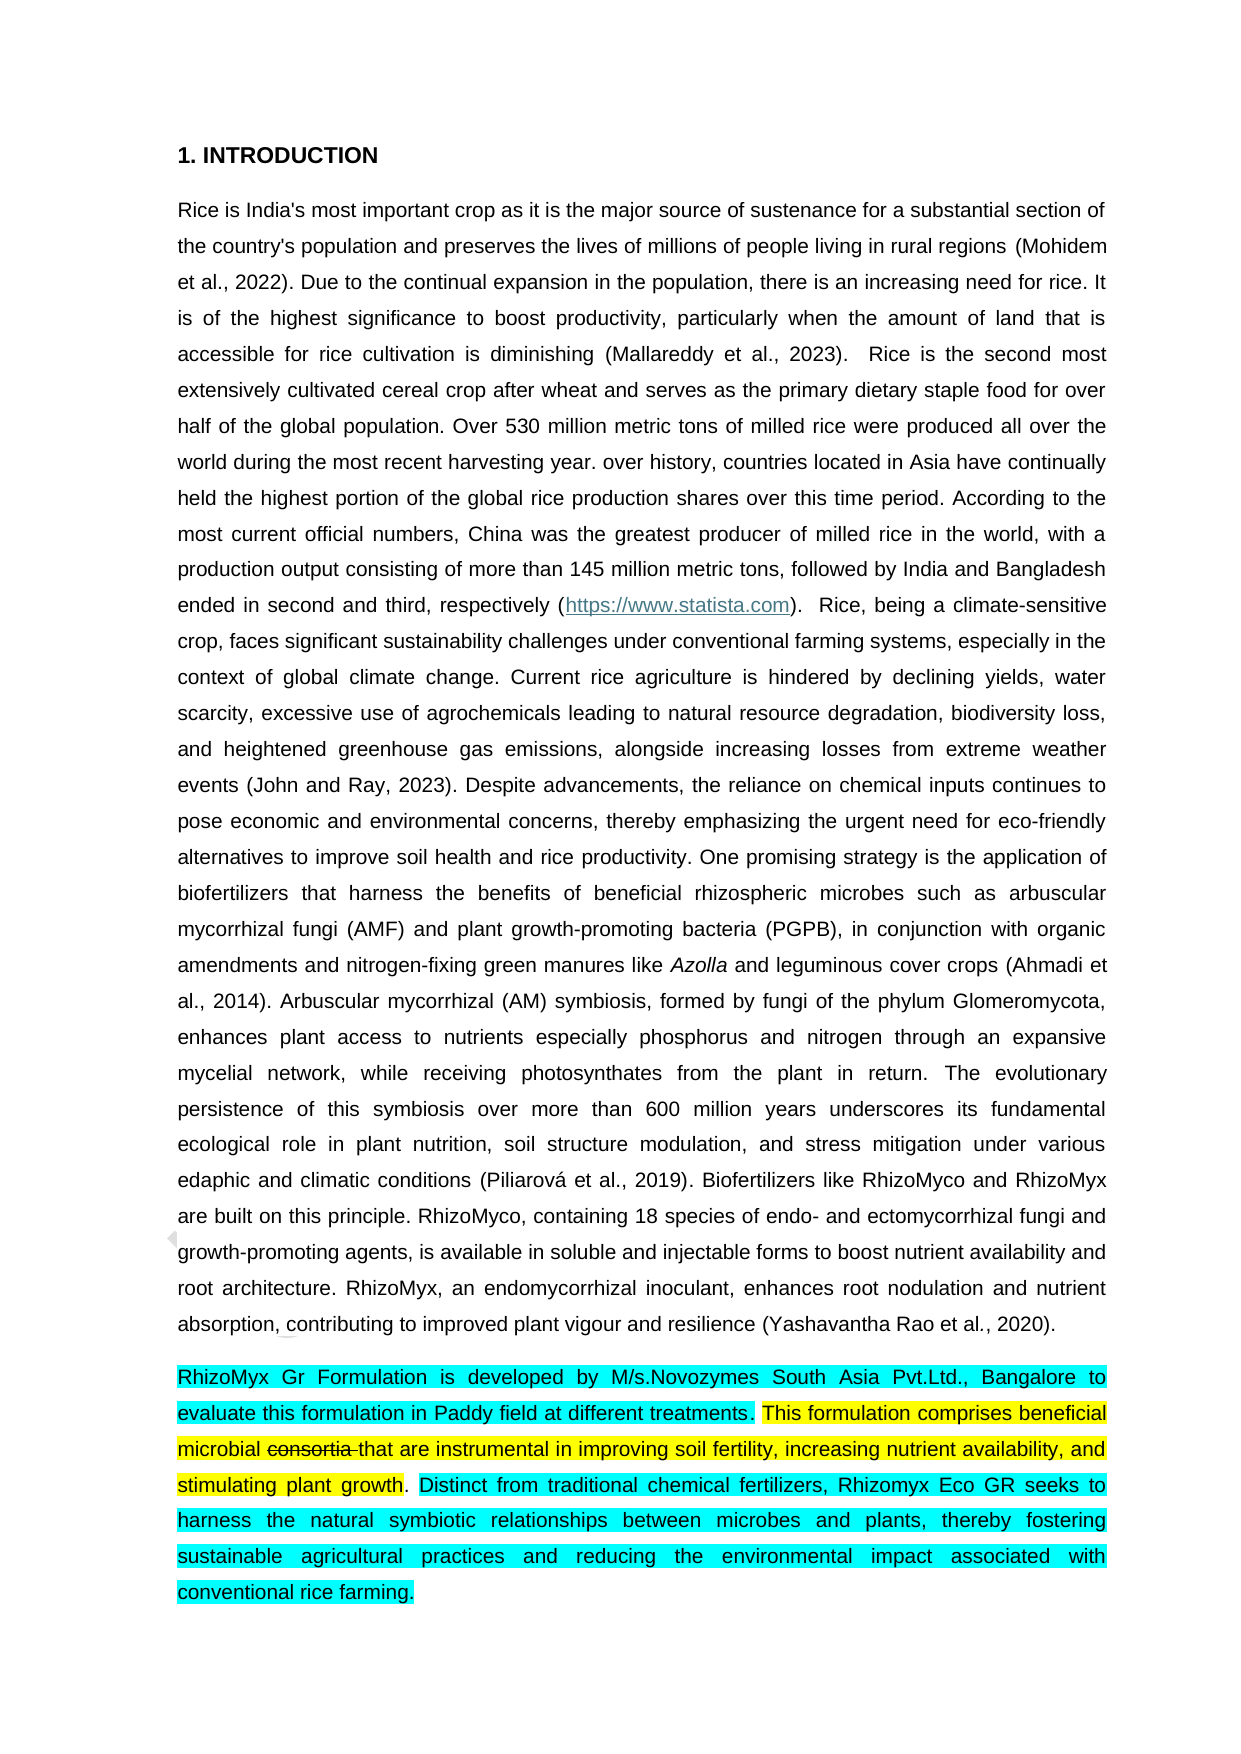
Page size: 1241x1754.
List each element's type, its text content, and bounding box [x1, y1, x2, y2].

text 1. INTRODUCTION [177, 142, 1107, 168]
text RhizoMyx Gr Formulation is developed by M/s.Novozymes South Asia Pvt.Ltd., Bangalore to evaluate this formulation in Paddy field at different treatments. This formulation comprises beneficial microbial consortia that are instrumental in improving soil fertility, increasing nutrient availability, and stimulating plant growth. Distinct from traditional chemical fertilizers, Rhizomyx Eco GR seeks to harness the natural symbiotic relationships between microbes and plants, thereby fostering sustainable agricultural practices and reducing the environmental impact associated with conventional rice farming. [177, 1460, 1107, 1508]
text RhizoMyx Gr Formulation is developed by M/s.Novozymes South Asia Pvt.Ltd., Bangalore to evaluate this formulation in Paddy field at different treatments. This formulation comprises beneficial microbial consortia that are instrumental in improving soil fertility, increasing nutrient availability, and stimulating plant growth. Distinct from traditional chemical fertilizers, Rhizomyx Eco GR seeks to harness the natural symbiotic relationships between microbes and plants, thereby fostering sustainable agricultural practices and reducing the environmental impact associated with conventional rice farming. [177, 1388, 1107, 1436]
text Rice is India's most important crop as it is the major source of sustenance for a substantial section of the country's population and preserves the lives of millions of people living in rural regions . Due to the continual expansion in the population, there is an increasing need for rice. It is of the highest significance to boost productivity, particularly when the amount of land that is accessible for rice cultivation is diminishing . Rice is the second most extensively cultivated cereal crop after wheat and serves as the primary dietary staple food for over half of the global population. Over 530 million metric tons of milled rice were produced all over the world during the most recent harvesting year. over history, countries located in Asia have continually held the highest portion of the global rice production shares over this time period. According to the most current official numbers, China was the greatest producer of milled rice in the world, with a production output consisting of more than 145 million metric tons, followed by India and Bangladesh ended in second and third, respectively (https://www.statista.com). Rice, being a climate-sensitive crop, faces significant sustainability challenges under conventional farming systems, especially in the context of global climate change. Current rice agriculture is hindered by declining yields, water scarcity, excessive use of agrochemicals leading to natural resource degradation, biodiversity loss, and heightened greenhouse gas emissions, alongside increasing losses from extreme weather events. Despite advancements, the reliance on chemical inputs continues to pose economic and environmental concerns, thereby emphasizing the urgent need for eco-friendly alternatives to improve soil health and rice productivity. One promising strategy is the application of biofertilizers that harness the benefits of beneficial rhizospheric microbes such as arbuscular mycorrhizal fungi (AMF) and plant growth-promoting bacteria (PGPB), in conjunction with organic amendments and nitrogen-fixing green manures like Azolla and leguminous cover crops. Arbuscular mycorrhizal (AM) symbiosis, formed by fungi of the phylum Glomeromycota, enhances plant access to nutrients especially phosphorus and nitrogen through an expansive mycelial network, while receiving photosynthates from the plant in return. The evolutionary persistence of this symbiosis over more than 600 million years underscores its fundamental ecological role in plant nutrition, soil structure modulation, and stress mitigation under various edaphic and climatic conditions . Biofertilizers like RhizoMyco and RhizoMyx are built on this principle. RhizoMyco, containing 18 species of endo- and ectomycorrhizal fungi and growth-promoting agents, is available in soluble and injectable forms to boost nutrient availability and root architecture. RhizoMyx, an endomycorrhizal inoculant, enhances root nodulation and nutrient absorption, contributing to improved plant vigour and resilience [177, 198, 1107, 1336]
